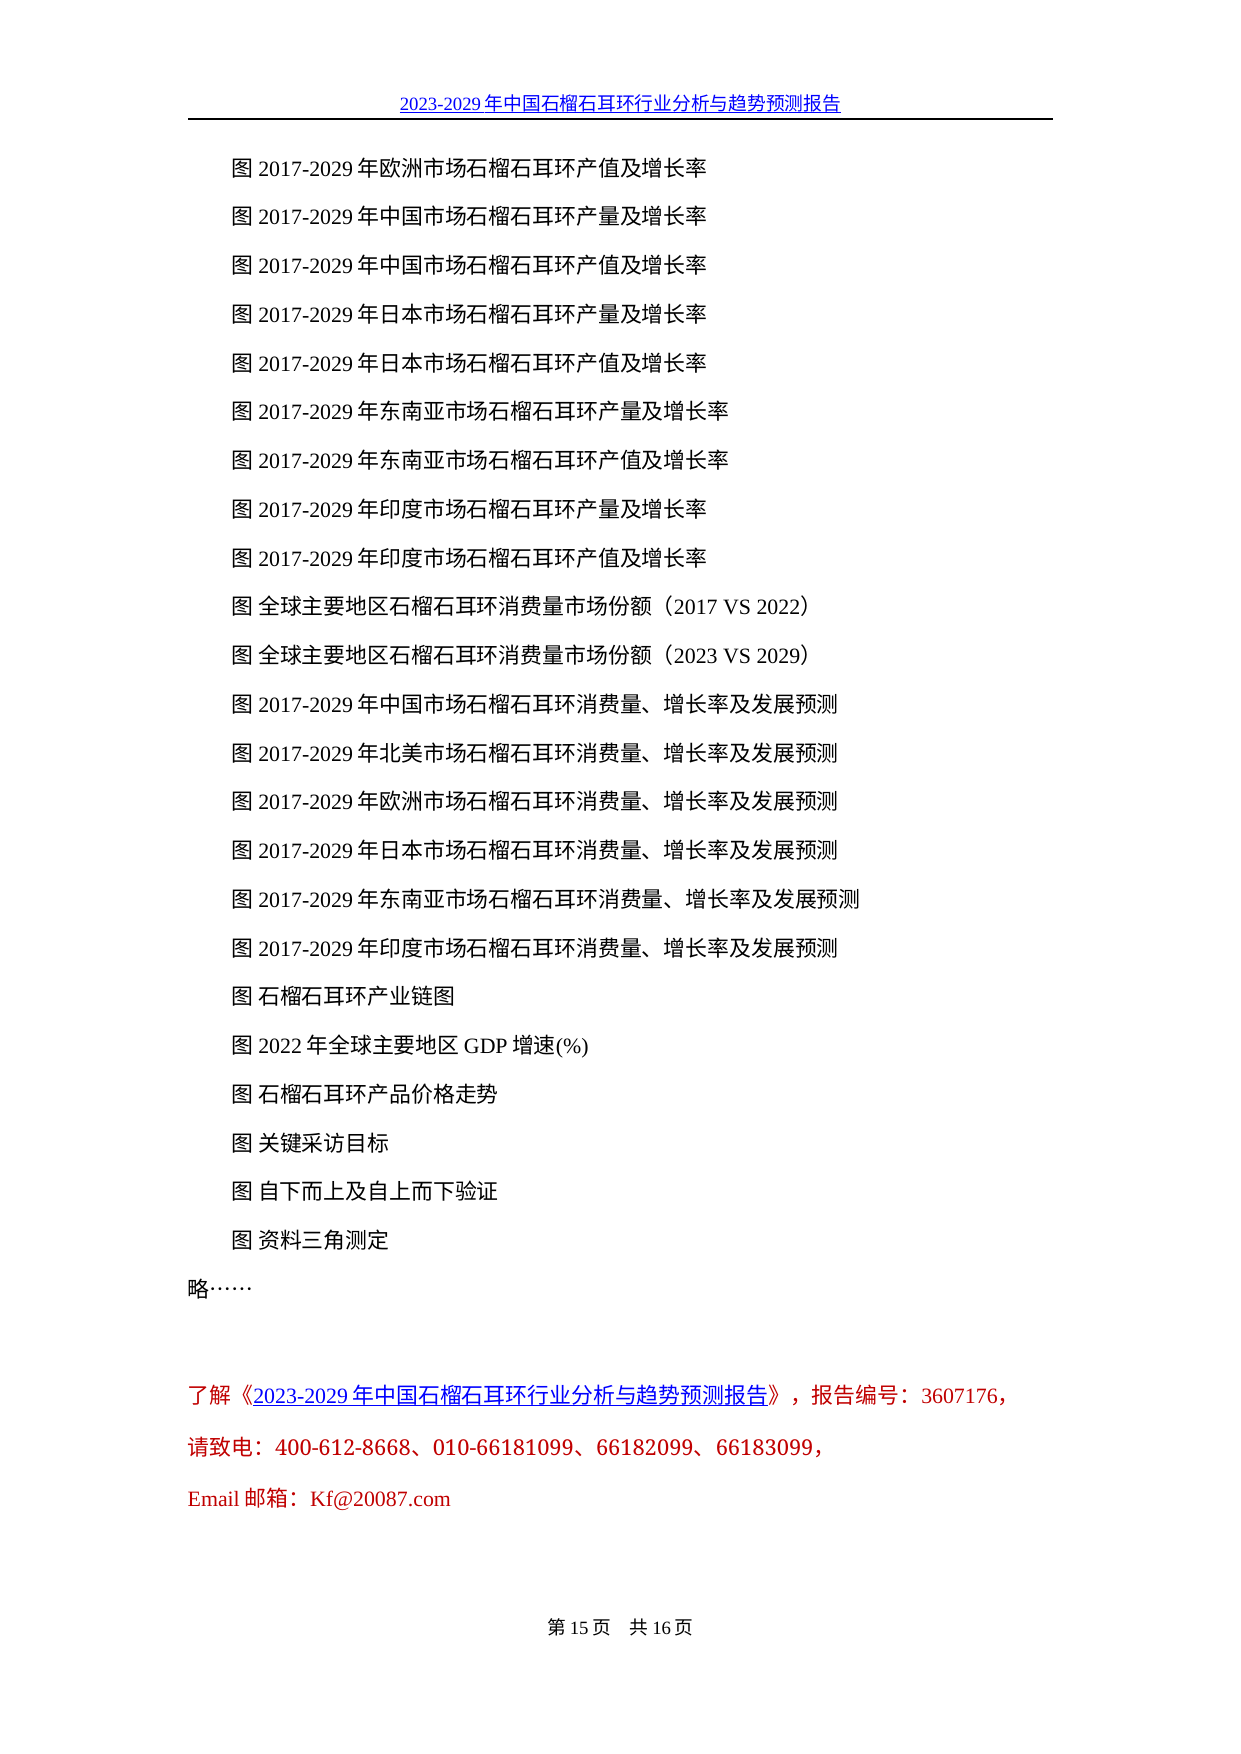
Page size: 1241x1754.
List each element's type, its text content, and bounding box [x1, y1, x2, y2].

text Email邮箱：Kf@20087.com [187, 1481, 1053, 1513]
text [187, 150, 1053, 1304]
text 了解《2023-2029年中国石榴石耳环行业分析与趋势预测报告》，报告编号：3607176， [187, 1378, 1053, 1410]
text 请致电：400-612-8668、010-66181099、66182099、66183099， [187, 1429, 1053, 1462]
